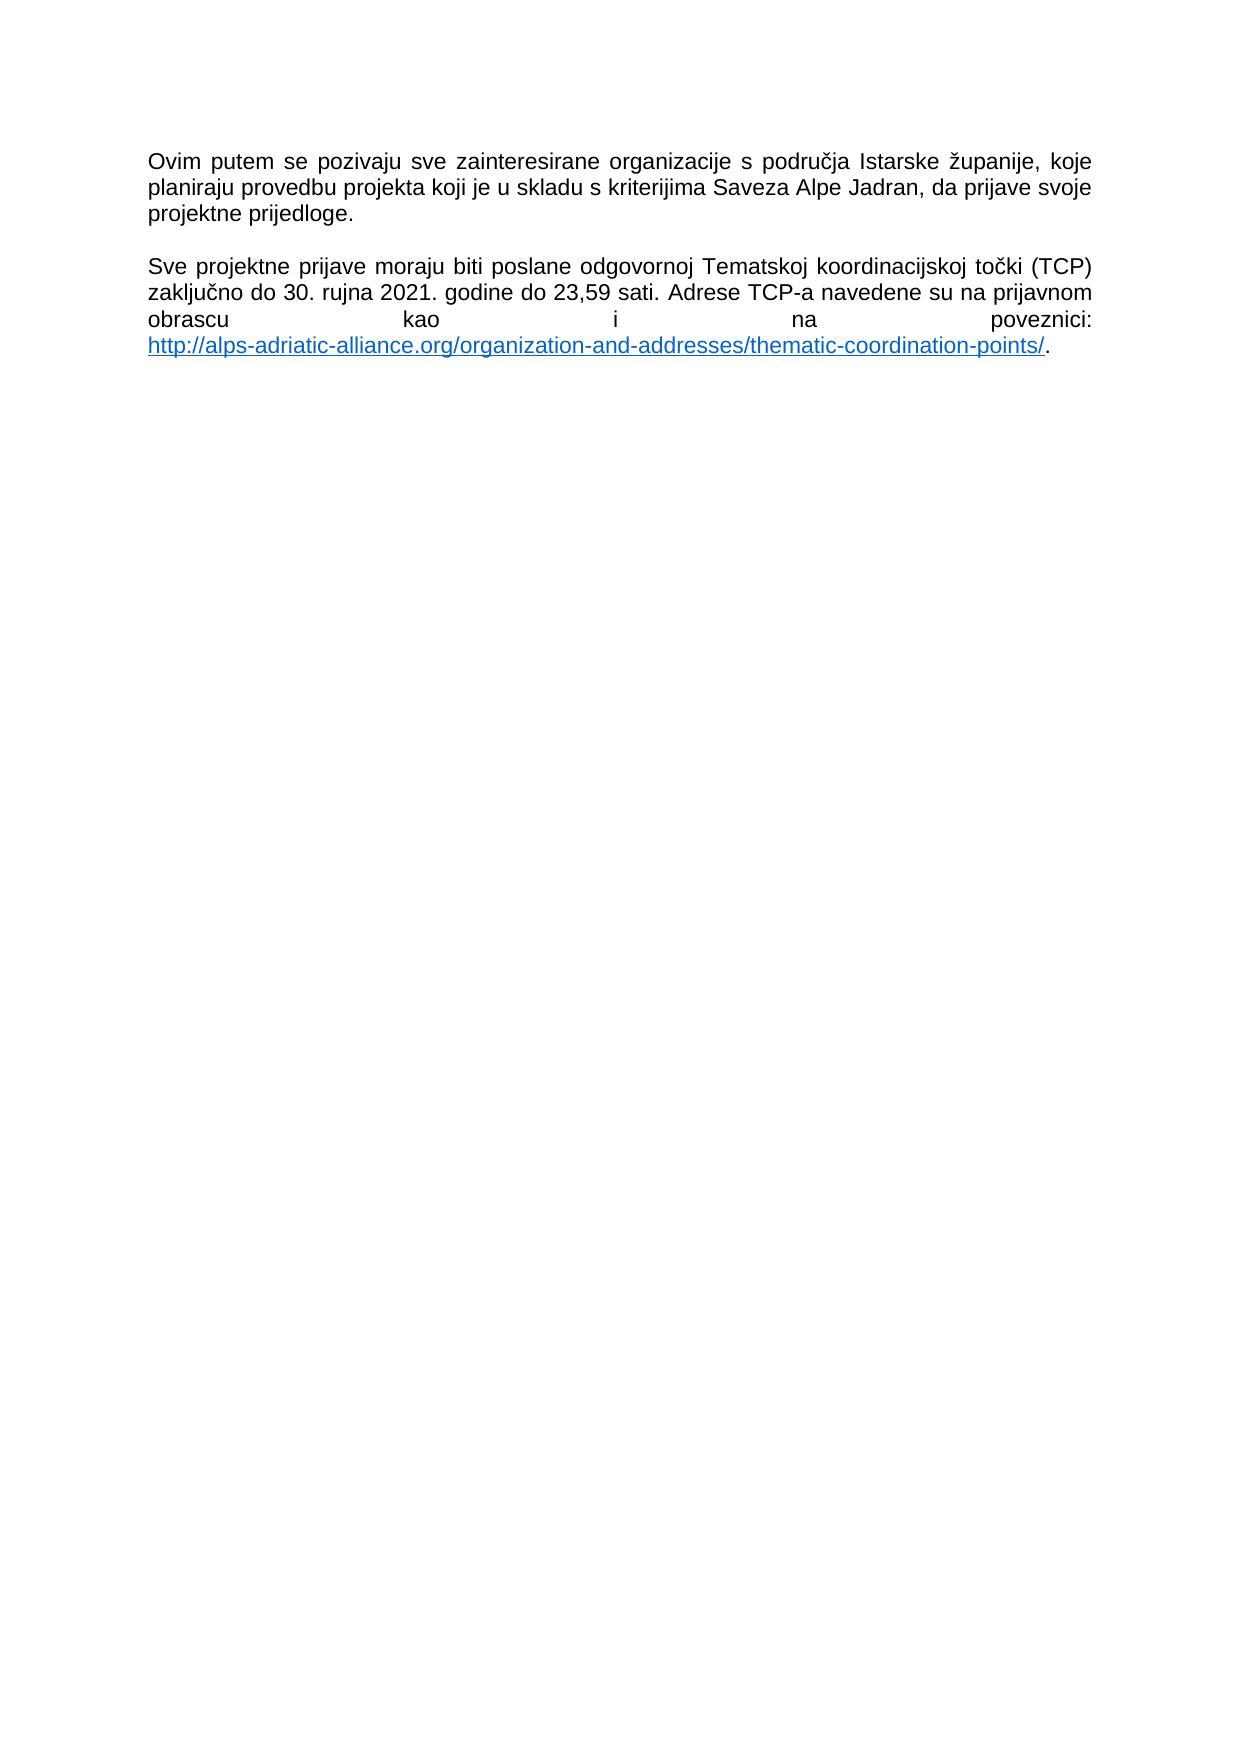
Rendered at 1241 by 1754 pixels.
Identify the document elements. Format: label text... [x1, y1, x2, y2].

text Ovim putem se pozivaju sve zainteresirane organizacije s područja Istarske županije, koje planiraju provedbu projekta koji je u skladu s kriterijima Saveza Alpe Jadran, da prijave svoje projektne prijedloge. [148, 148, 1093, 227]
text Sve projektne prijave moraju biti poslane odgovornoj Tematskoj koordinacijskoj točki (TCP) zaključno do 30. rujna 2021. godine do 23,59 sati. Adrese TCP-a navedene su na prijavnom obrascu kao i na poveznici: http://alps-adriatic-alliance.org/organization-and-addresses/thematic-coordination-points/. [148, 253, 1093, 358]
